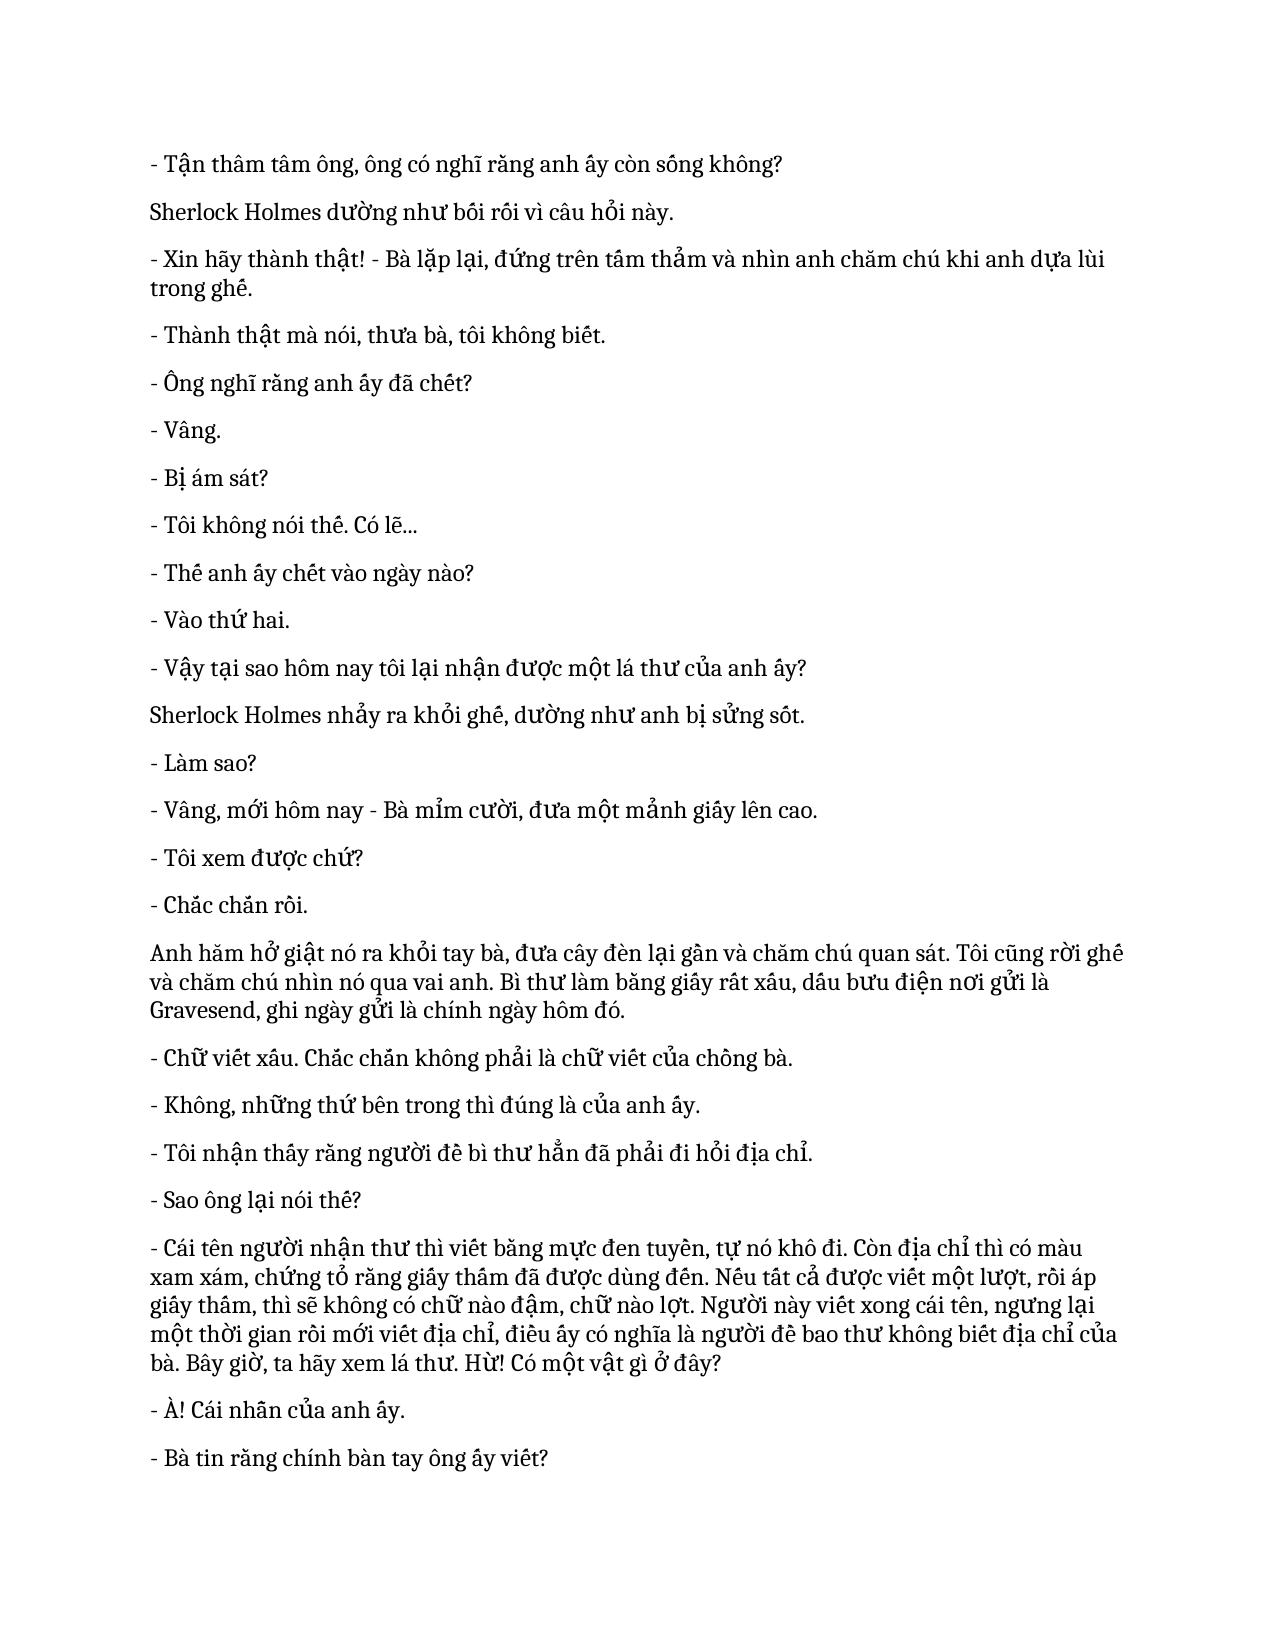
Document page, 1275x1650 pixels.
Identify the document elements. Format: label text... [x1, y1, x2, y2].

text - Chữ viết xấu. Chắc chắn không phải là chữ viết của chồng bà. [150, 1044, 1125, 1072]
text Anh hăm hở giật nó ra khỏi tay bà, đưa cây đèn lại gần và chăm chú quan sát. Tôi cũng rời ghế và chăm chú nhìn nó qua vai anh. Bì thư làm bằng giấy rất xấu, dấu bưu điện nơi gửi là Gravesend, ghi ngày gửi là chính ngày hôm đó. [150, 939, 1125, 1025]
text - À! Cái nhẫn của anh ấy. [150, 1396, 1125, 1425]
text - Sao ông lại nói thế? [150, 1186, 1125, 1215]
text - Thế anh ấy chết vào ngày nào? [150, 559, 1125, 587]
text - Tôi xem được chứ? [150, 844, 1125, 872]
text - Vậy tại sao hôm nay tôi lại nhận được một lá thư của anh ấy? [150, 654, 1125, 682]
text - Bị ám sát? [150, 464, 1125, 492]
text - Vâng. [150, 416, 1125, 445]
text - Xin hãy thành thật! - Bà lặp lại, đứng trên tấm thảm và nhìn anh chăm chú khi anh dựa lùi trong ghế. [150, 245, 1125, 302]
text - Vâng, mới hôm nay - Bà mỉm cười, đưa một mảnh giấy lên cao. [150, 796, 1125, 825]
text - Cái tên người nhận thư thì viết bằng mực đen tuyền, tự nó khô đi. Còn địa chỉ thì có màu xam xám, chứng tỏ rằng giấy thấm đã được dùng đến. Nếu tất cả được viết một lượt, rồi áp giấy thấm, thì sẽ không có chữ nào đậm, chữ nào lợt. Người này viết xong cái tên, ngưng lại một thời gian rồi mới viết địa chỉ, điều ấy có nghĩa là người đề bao thư không biết địa chỉ của bà. Bây giờ, ta hãy xem lá thư. Hừ! Có một vật gì ở đây? [150, 1234, 1125, 1377]
text - Tận thâm tâm ông, ông có nghĩ rằng anh ấy còn sống không? [150, 150, 1125, 179]
text - Chắc chắn rồi. [150, 891, 1125, 920]
text Sherlock Holmes dường như bối rối vì câu hỏi này. [150, 197, 1125, 226]
text - Ông nghĩ rằng anh ấy đã chết? [150, 369, 1125, 397]
text Sherlock Holmes nhảy ra khỏi ghế, dường như anh bị sửng sốt. [150, 701, 1125, 730]
text - Vào thứ hai. [150, 606, 1125, 635]
text - Không, những thứ bên trong thì đúng là của anh ấy. [150, 1091, 1125, 1120]
text - Tôi không nói thế. Có lẽ... [150, 511, 1125, 540]
text - Làm sao? [150, 749, 1125, 777]
text - Tôi nhận thấy rằng người đề bì thư hẳn đã phải đi hỏi địa chỉ. [150, 1139, 1125, 1167]
text - Bà tin rằng chính bàn tay ông ấy viết? [150, 1444, 1125, 1472]
text - Thành thật mà nói, thưa bà, tôi không biết. [150, 321, 1125, 350]
